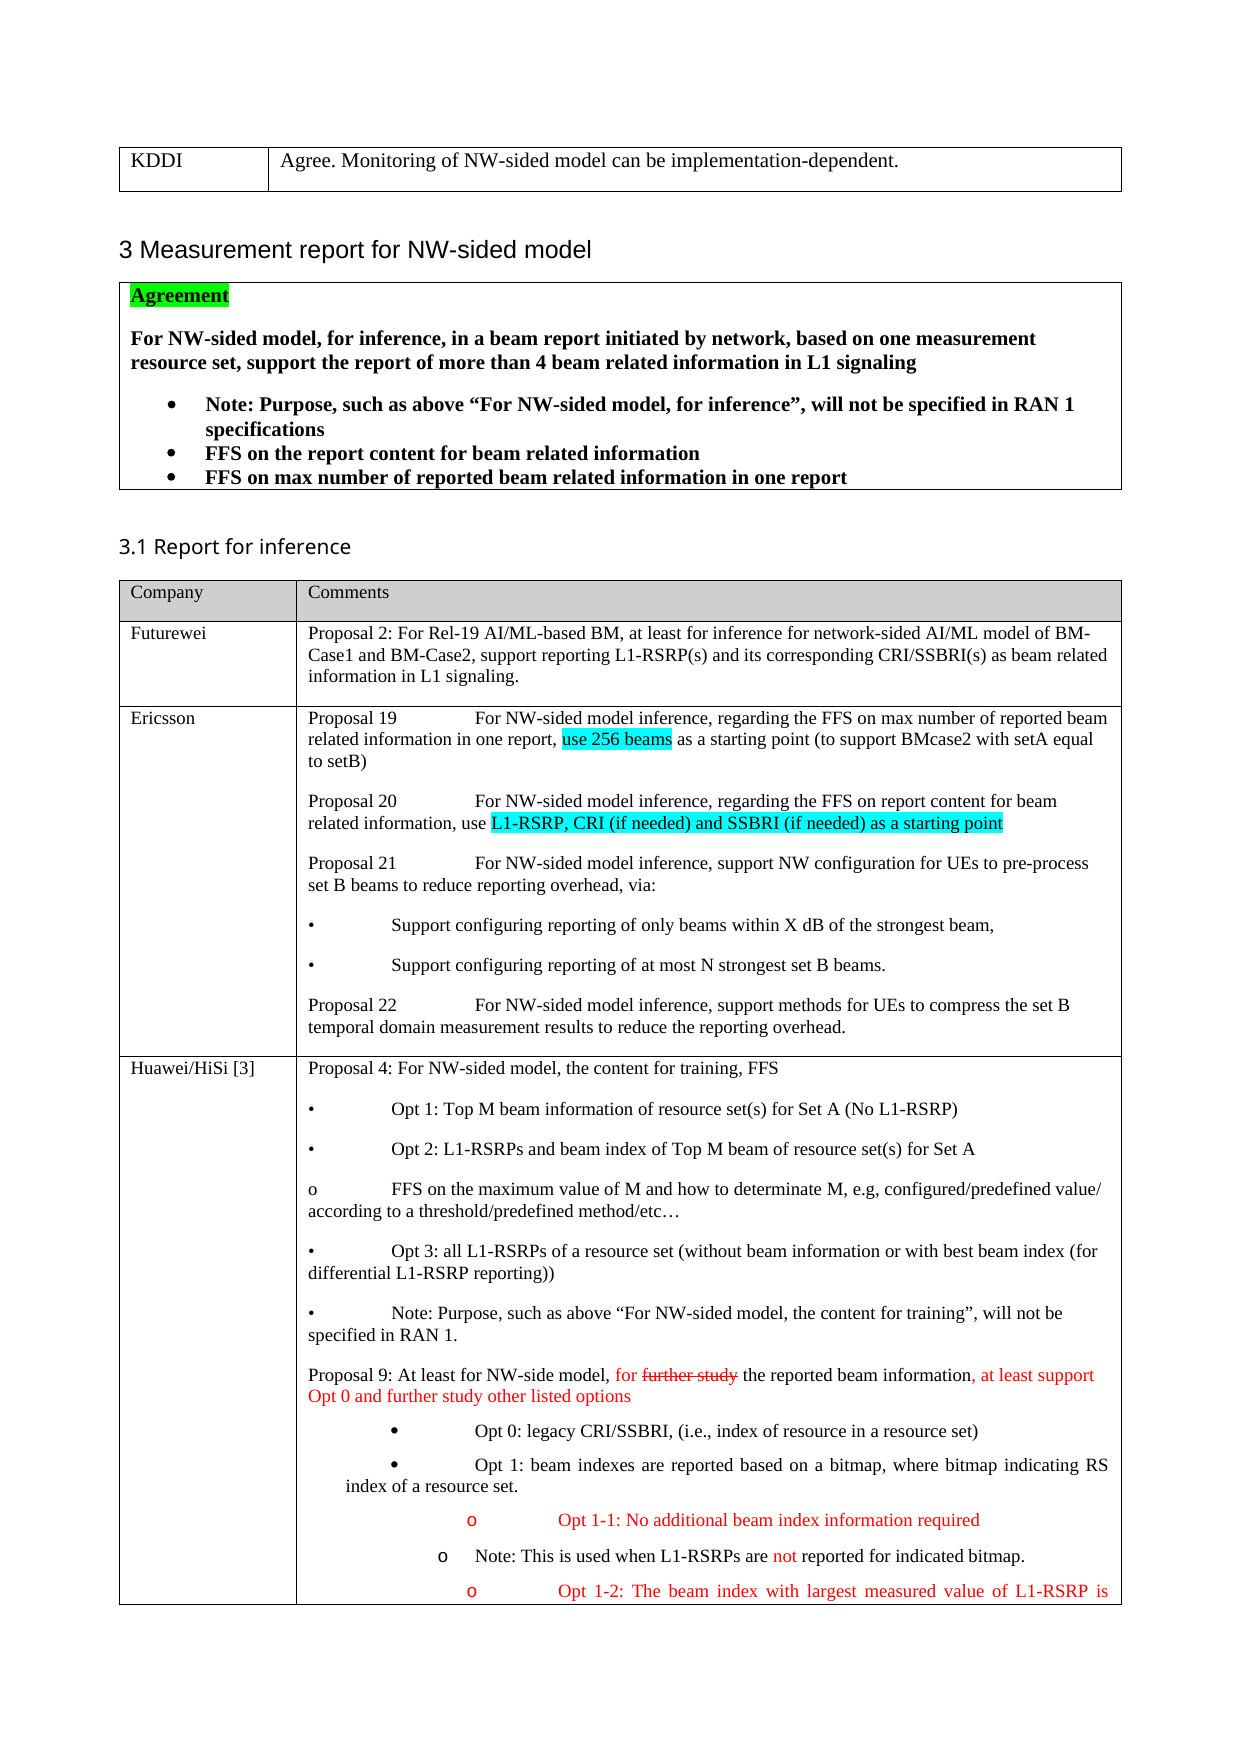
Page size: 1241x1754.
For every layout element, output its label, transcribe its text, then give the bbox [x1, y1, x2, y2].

table_cell Ericsson [120, 707, 296, 1056]
subtitle 3 Measurement report for NW-sided model [118, 235, 1122, 263]
subtitle 3.1 Report for inference [118, 532, 1122, 561]
table_cell KDDI [120, 148, 268, 191]
table_cell Agree. Monitoring of NW-sided model can be implementation-dependent. [269, 148, 1121, 191]
table_cell Proposal 2: For Rel-19 AI/ML-based BM, at least for inference for network-sided AI/ML model of BM-Case1 and BM-Case2, support reporting L1-RSRP(s) and its corresponding CRI/SSBRI(s) as beam related information in L1 signaling. [297, 622, 1121, 706]
table_header Company [120, 581, 296, 621]
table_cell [297, 1057, 1121, 1603]
table_header Comments [297, 581, 1121, 621]
table_cell Futurewei [120, 622, 296, 706]
table_cell Huawei/HiSi [3] [120, 1057, 296, 1603]
table_cell Proposal 19 For NW-sided model inference, regarding the FFS on max number of reported beam related information in one report, use 256 beams as a starting point (to support BMcase2 with setA equal to setB) Proposal 20 For NW-sided model inference, regarding the FFS on report content for beam related information, use L1-RSRP, CRI (if needed) and SSBRI (if needed) as a starting point Proposal 21 For NW-sided model inference, support NW configuration for UEs to pre-process set B beams to reduce reporting overhead, via: • Support configuring reporting of only beams within X dB of the strongest beam, • Support configuring reporting of at most N strongest set B beams. Proposal 22 For NW-sided model inference, support methods for UEs to compress the set B temporal domain measurement results to reduce the reporting overhead. [297, 707, 1121, 1056]
table_header Agreement For NW-sided model, for inference, in a beam report initiated by network, based on one measurement resource set, support the report of more than 4 beam related information in L1 signaling Note: Purpose, such as above “For NW-sided model, for inference”, will not be specified in RAN 1 specifications FFS on the report content for beam related information FFS on max number of reported beam related information in one report [120, 283, 1121, 489]
